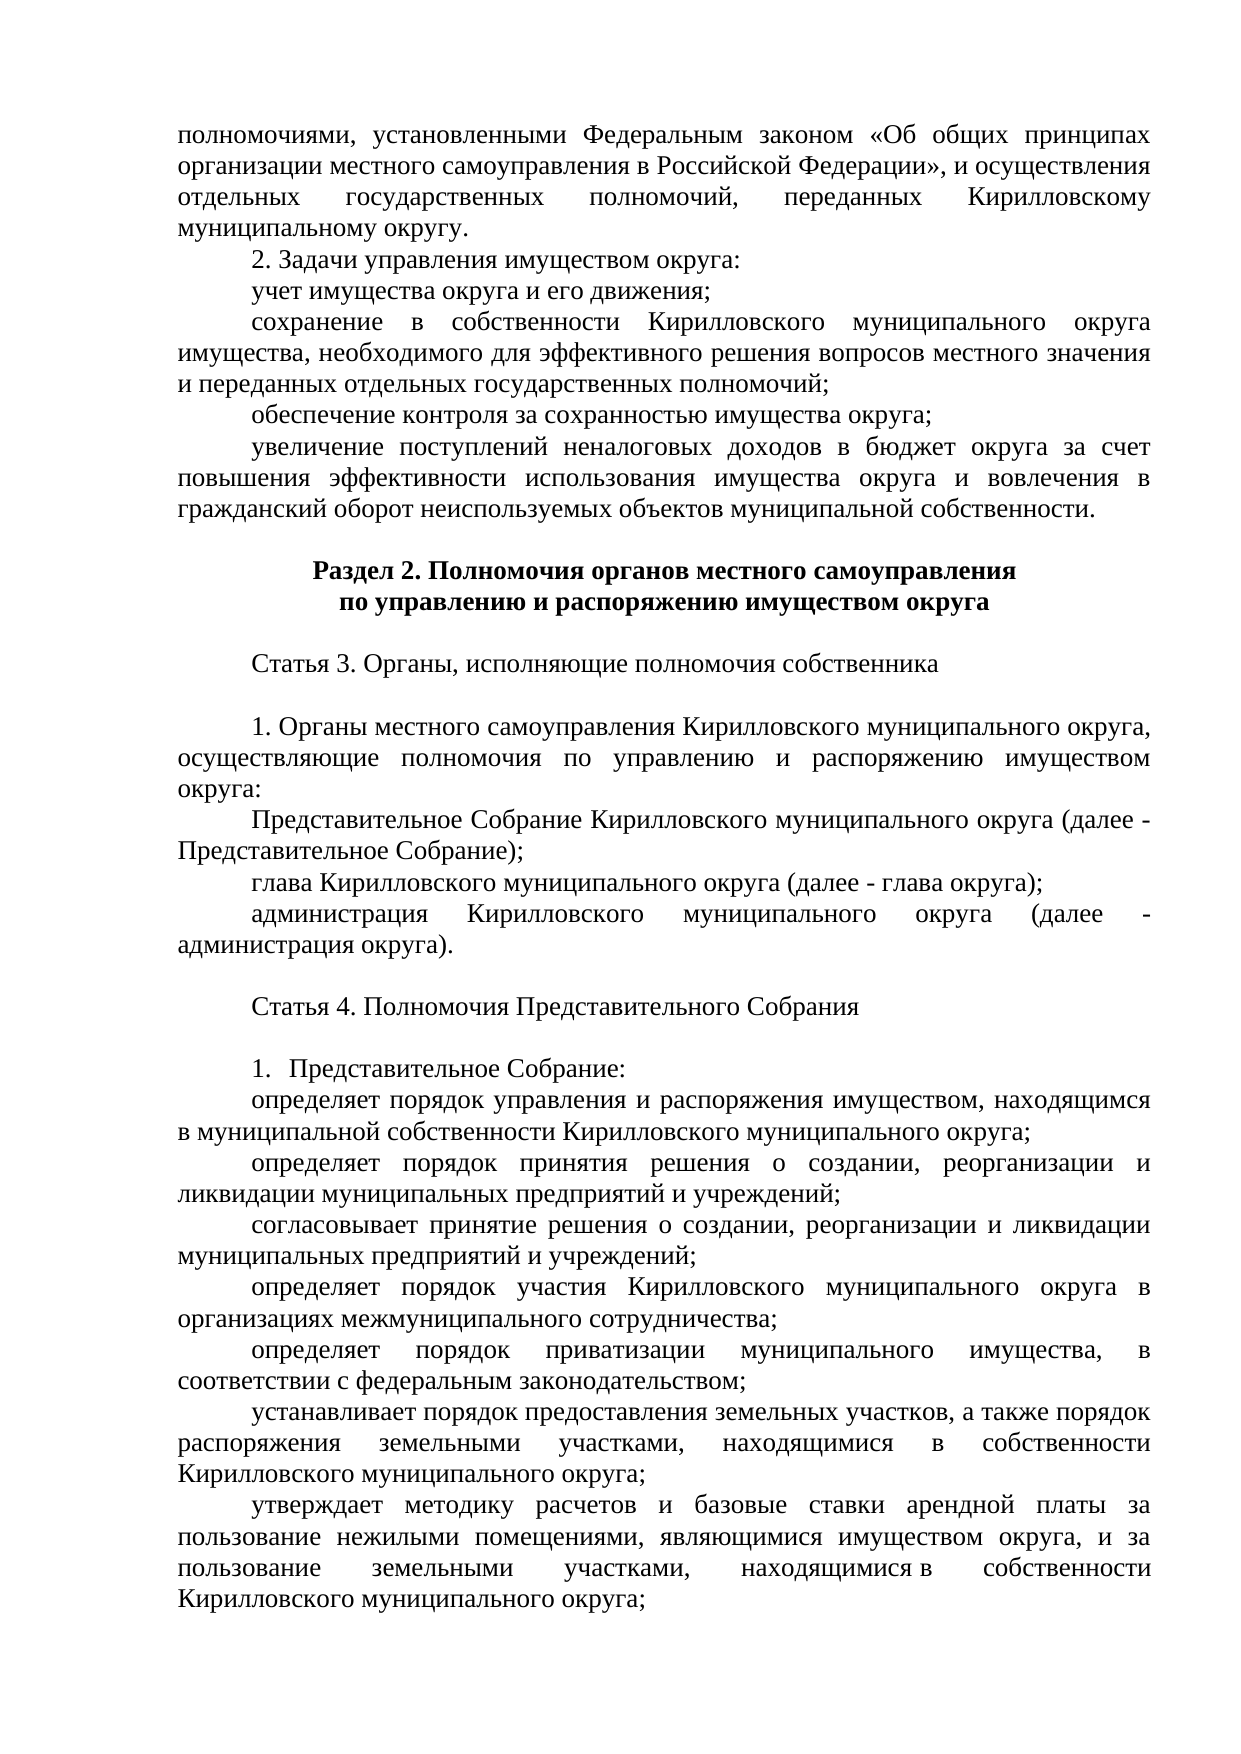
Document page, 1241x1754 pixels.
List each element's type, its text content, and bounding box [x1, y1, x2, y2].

text обеспечение контроля за сохранностью имущества округа; [177, 398, 1152, 429]
text глава Кирилловского муниципального округа (далее - глава округа); [177, 866, 1152, 897]
text Представительное Собрание Кирилловского муниципального округа (далее - Представительное Собрание); [177, 803, 1152, 866]
text учет имущества округа и его движения; [177, 274, 1152, 305]
text согласовывает принятие решения о создании, реорганизации и ликвидации муниципальных предприятий и учреждений; [177, 1208, 1152, 1271]
text увеличение поступлений неналоговых доходов в бюджет округа за счет повышения эффективности использования имущества округа и вовлечения в гражданский оборот неиспользуемых объектов муниципальной собственности. [177, 429, 1152, 523]
text администрация Кирилловского муниципального округа (далее - администрация округа). [177, 897, 1152, 959]
text определяет порядок принятия решения о создании, реорганизации и ликвидации муниципальных предприятий и учреждений; [177, 1146, 1152, 1208]
list Представительное Собрание: [251, 1052, 1152, 1084]
text определяет порядок управления и распоряжения имуществом, находящимся в муниципальной собственности Кирилловского муниципального округа; [177, 1084, 1152, 1146]
text Статья 3. Органы, исполняющие полномочия собственника [177, 648, 1152, 679]
text утверждает методику расчетов и базовые ставки арендной платы за пользование нежилыми помещениями, являющимися имуществом округа, и за пользование земельными участками, находящимися в собственности Кирилловского муниципального округа; [177, 1488, 1152, 1613]
text сохранение в собственности Кирилловского муниципального округа имущества, необходимого для эффективного решения вопросов местного значения и переданных отдельных государственных полномочий; [177, 305, 1152, 398]
text устанавливает порядок предоставления земельных участков, а также порядок распоряжения земельными участками, находящимися в собственности Кирилловского муниципального округа; [177, 1395, 1152, 1488]
text определяет порядок участия Кирилловского муниципального округа в организациях межмуниципального сотрудничества; [177, 1271, 1152, 1333]
text 1. Органы местного самоуправления Кирилловского муниципального округа, осуществляющие полномочия по управлению и распоряжению имуществом округа: [177, 710, 1152, 803]
text Статья 4. Полномочия Представительного Собрания [177, 990, 1152, 1021]
text Раздел 2. Полномочия органов местного самоуправления по управлению и распоряжению имуществом округа [177, 523, 1152, 616]
text определяет порядок приватизации муниципального имущества, в соответствии с федеральным законодательством; [177, 1333, 1152, 1395]
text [177, 118, 1152, 243]
text 2. Задачи управления имуществом округа: [177, 243, 1152, 274]
